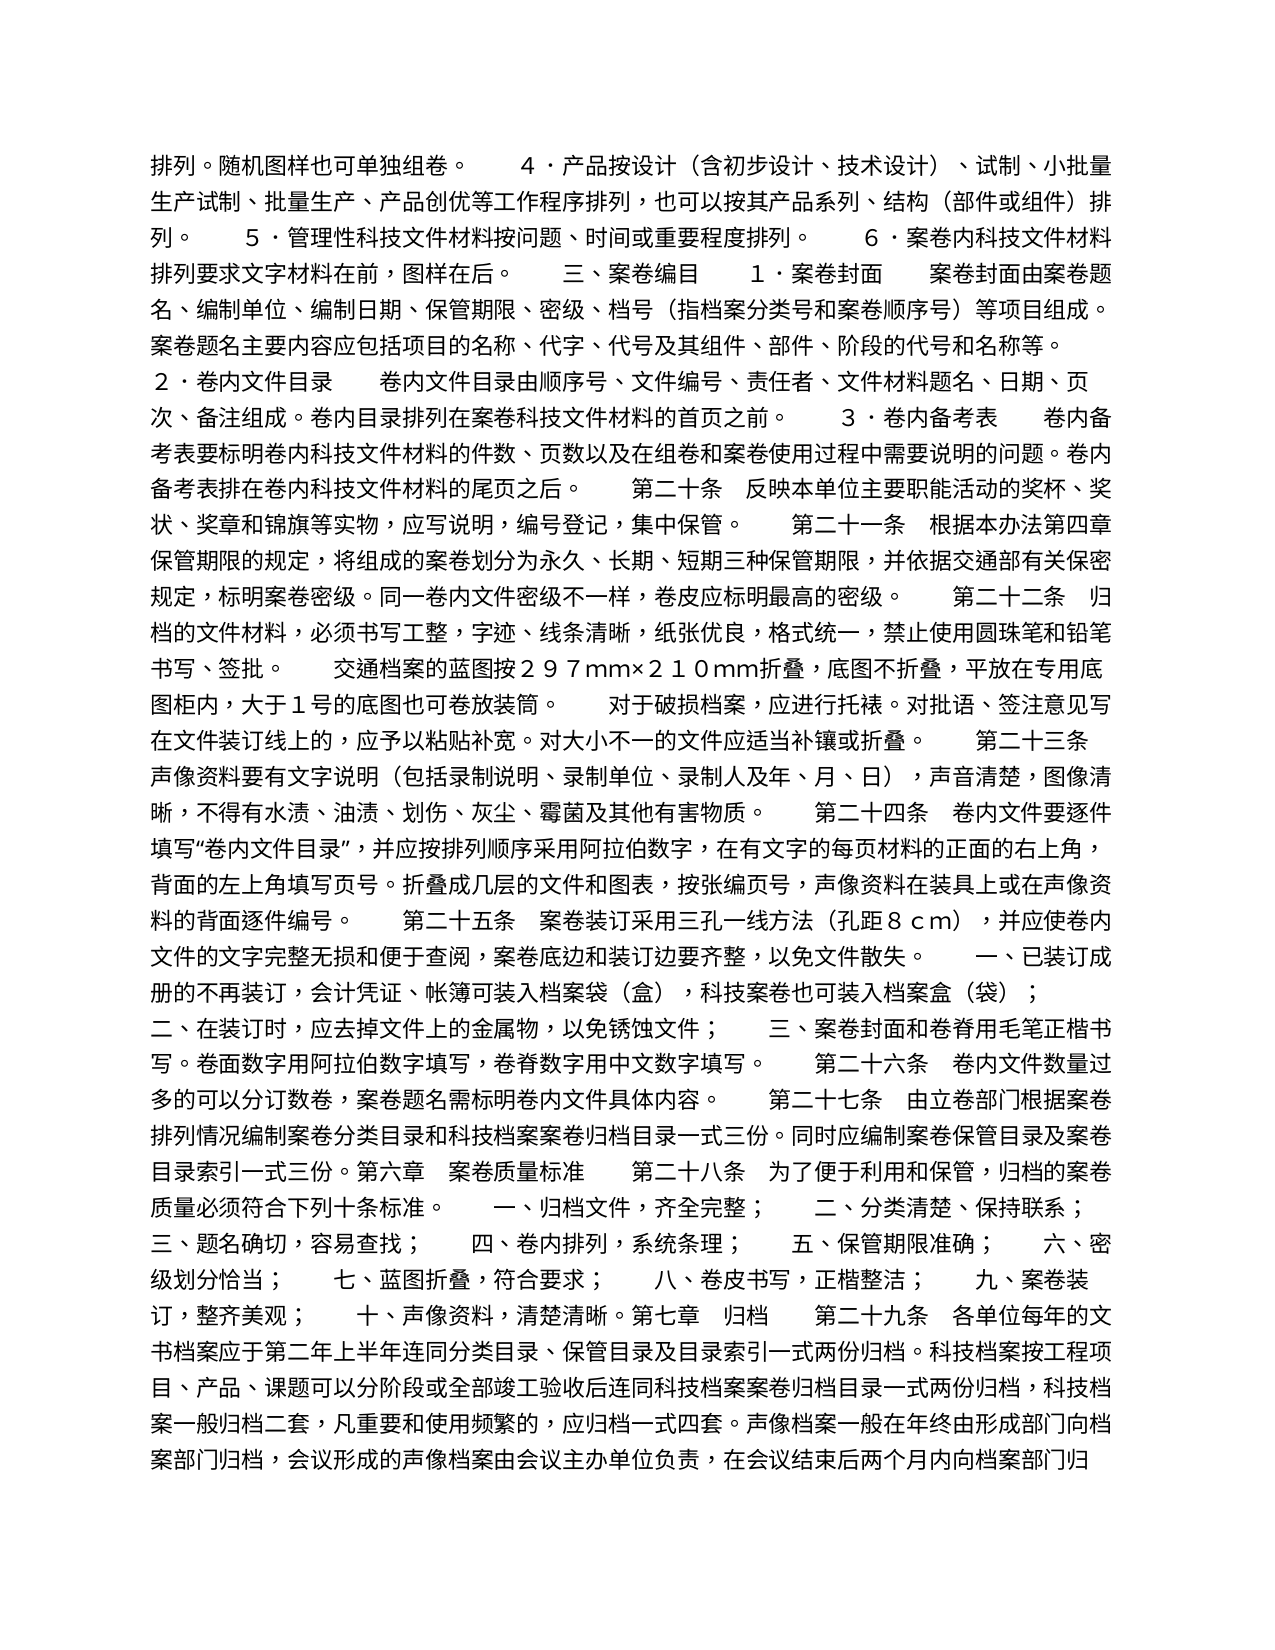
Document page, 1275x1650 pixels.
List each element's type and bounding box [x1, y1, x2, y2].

text [150, 150, 1125, 1475]
